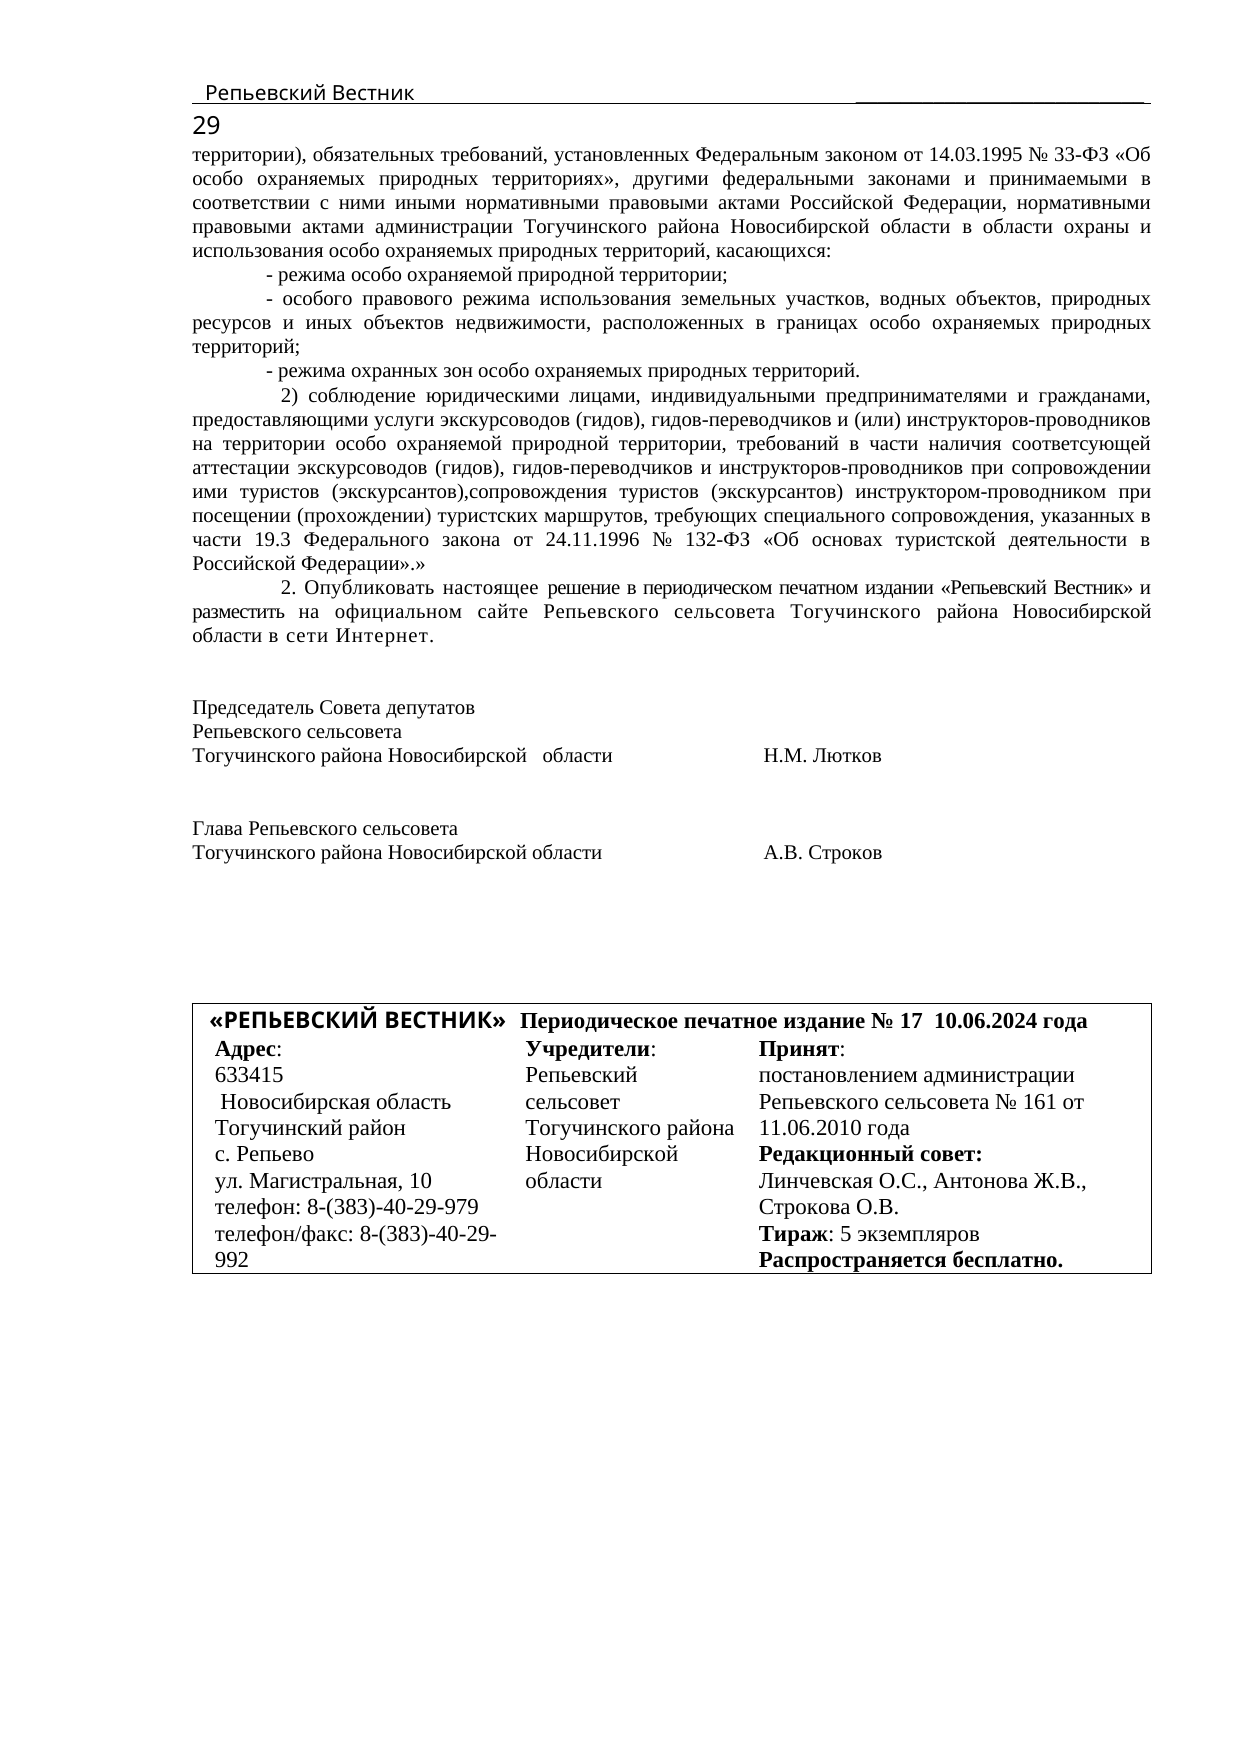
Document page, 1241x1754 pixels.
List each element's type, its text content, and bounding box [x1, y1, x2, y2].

text Тогучинского района Новосибирской области А.В. Строков [192, 840, 1152, 864]
text 2) соблюдение юридическими лицами, индивидуальными предпринимателями и гражданами, предоставляющими услуги экскурсоводов (гидов), гидов-переводчиков и (или) инструкторов-проводников на территории особо охраняемой природной территории, требований в части наличия соответсующей аттестации экскурсоводов (гидов), гидов-переводчиков и инструкторов-проводников при сопровождении ими туристов (экскурсантов),сопровождения туристов (экскурсантов) инструктором-проводником при посещении (прохождении) туристских маршрутов, требующих специального сопровождения, указанных в части 19.3 Федерального закона от 24.11.1996 № 132-ФЗ «Об основах туристской деятельности в Российской Федерации».» [192, 382, 1152, 575]
text Репьевского сельсовета [192, 719, 1152, 743]
text Глава Репьевского сельсовета [192, 816, 1152, 840]
text - режима особо охраняемой природной территории; [192, 262, 1152, 286]
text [192, 142, 1152, 262]
text Председатель Совета депутатов [192, 695, 1152, 719]
text 2. Опубликовать настоящее решение в периодическом печатном издании «Репьевский Вестник» и разместить на официальном сайте Репьевского сельсовета Тогучинского района Новосибирской области в сети Интернет. [192, 575, 1152, 647]
text - особого правового режима использования земельных участков, водных объектов, природных ресурсов и иных объектов недвижимости, расположенных в границах особо охраняемых природных территорий; [192, 286, 1152, 358]
text - режима охранных зон особо охраняемых природных территорий. [192, 358, 1152, 382]
text Тогучинского района Новосибирской области Н.М. Лютков [192, 743, 1152, 767]
table_header «Репьевский ВЕСТНИК» Периодическое печатное издание № 17 10.06.2024 года [193, 1004, 1151, 1272]
